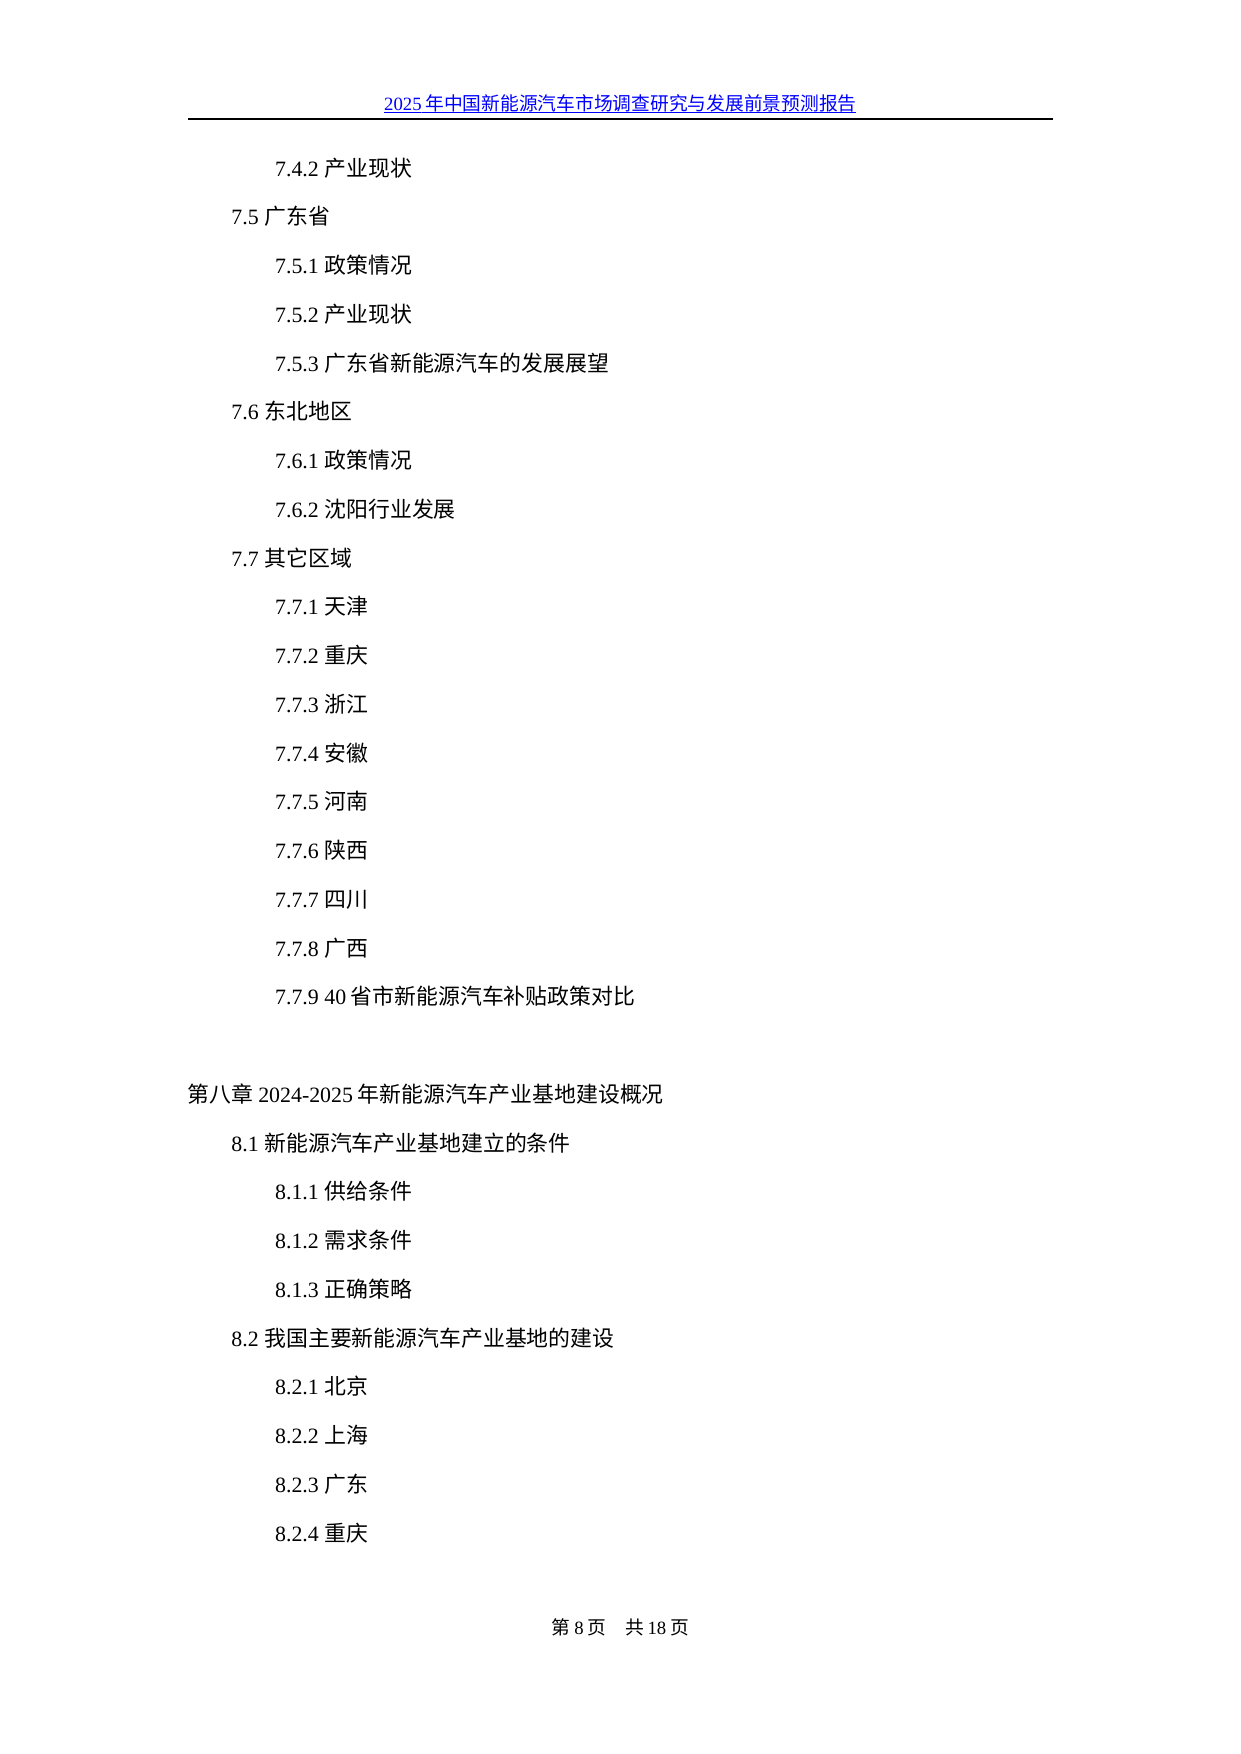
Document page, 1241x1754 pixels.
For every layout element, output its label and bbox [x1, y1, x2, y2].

text [187, 150, 1053, 1548]
